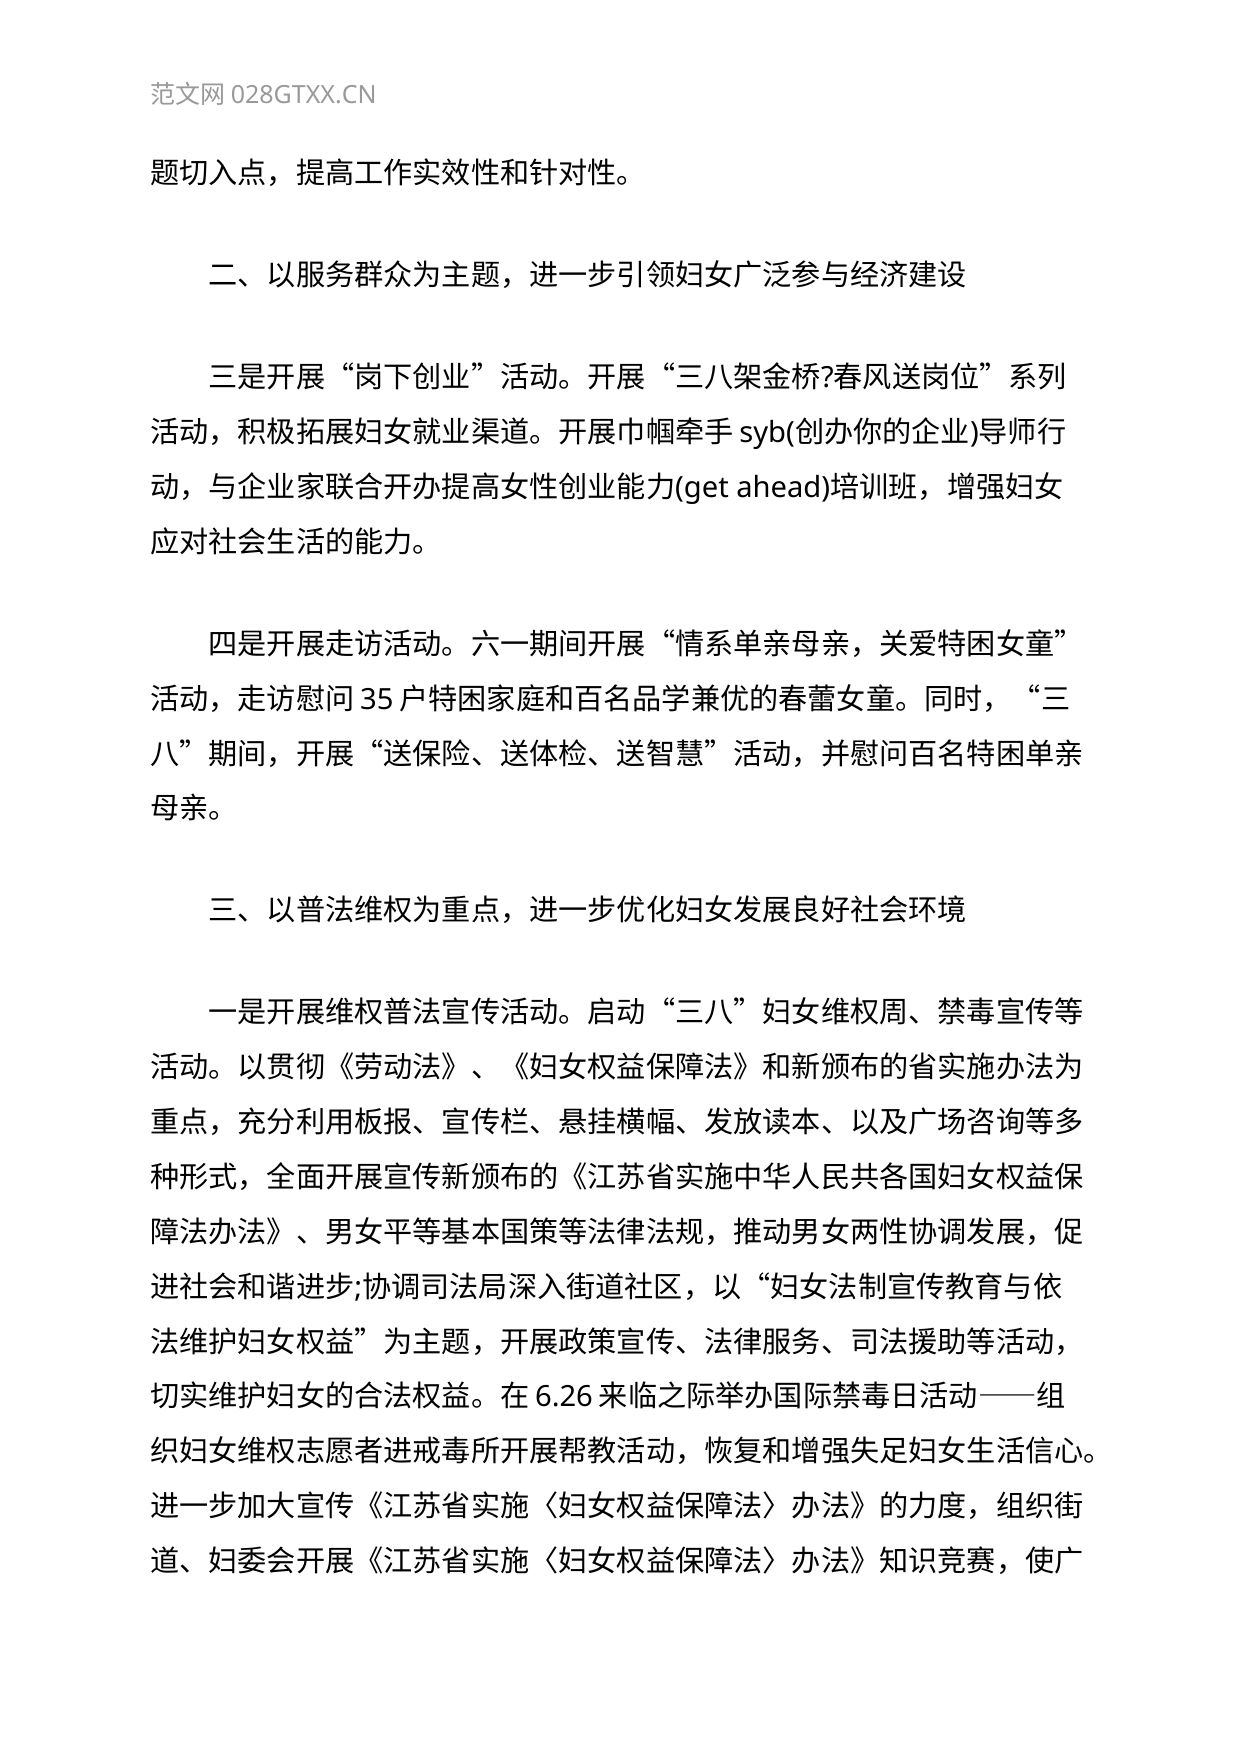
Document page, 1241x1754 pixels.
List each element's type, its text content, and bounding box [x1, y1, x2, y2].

text 二、以服务群众为主题，进一步引领妇女广泛参与经济建设 [150, 252, 1090, 294]
text 四是开展走访活动。六一期间开展“情系单亲母亲，关爱特困女童”活动，走访慰问35户特困家庭和百名品学兼优的春蕾女童。同时，“三八”期间，开展“送保险、送体检、送智慧”活动，并慰问百名特困单亲母亲。 [150, 620, 1090, 827]
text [150, 989, 1090, 1580]
text 三、以普法维权为重点，进一步优化妇女发展良好社会环境 [150, 887, 1090, 929]
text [150, 150, 1090, 192]
text 三是开展“岗下创业”活动。开展“三八架金桥?春风送岗位”系列活动，积极拓展妇女就业渠道。开展巾帼牵手syb(创办你的企业)导师行动，与企业家联合开办提高女性创业能力(get ahead)培训班，增强妇女应对社会生活的能力。 [150, 353, 1090, 561]
